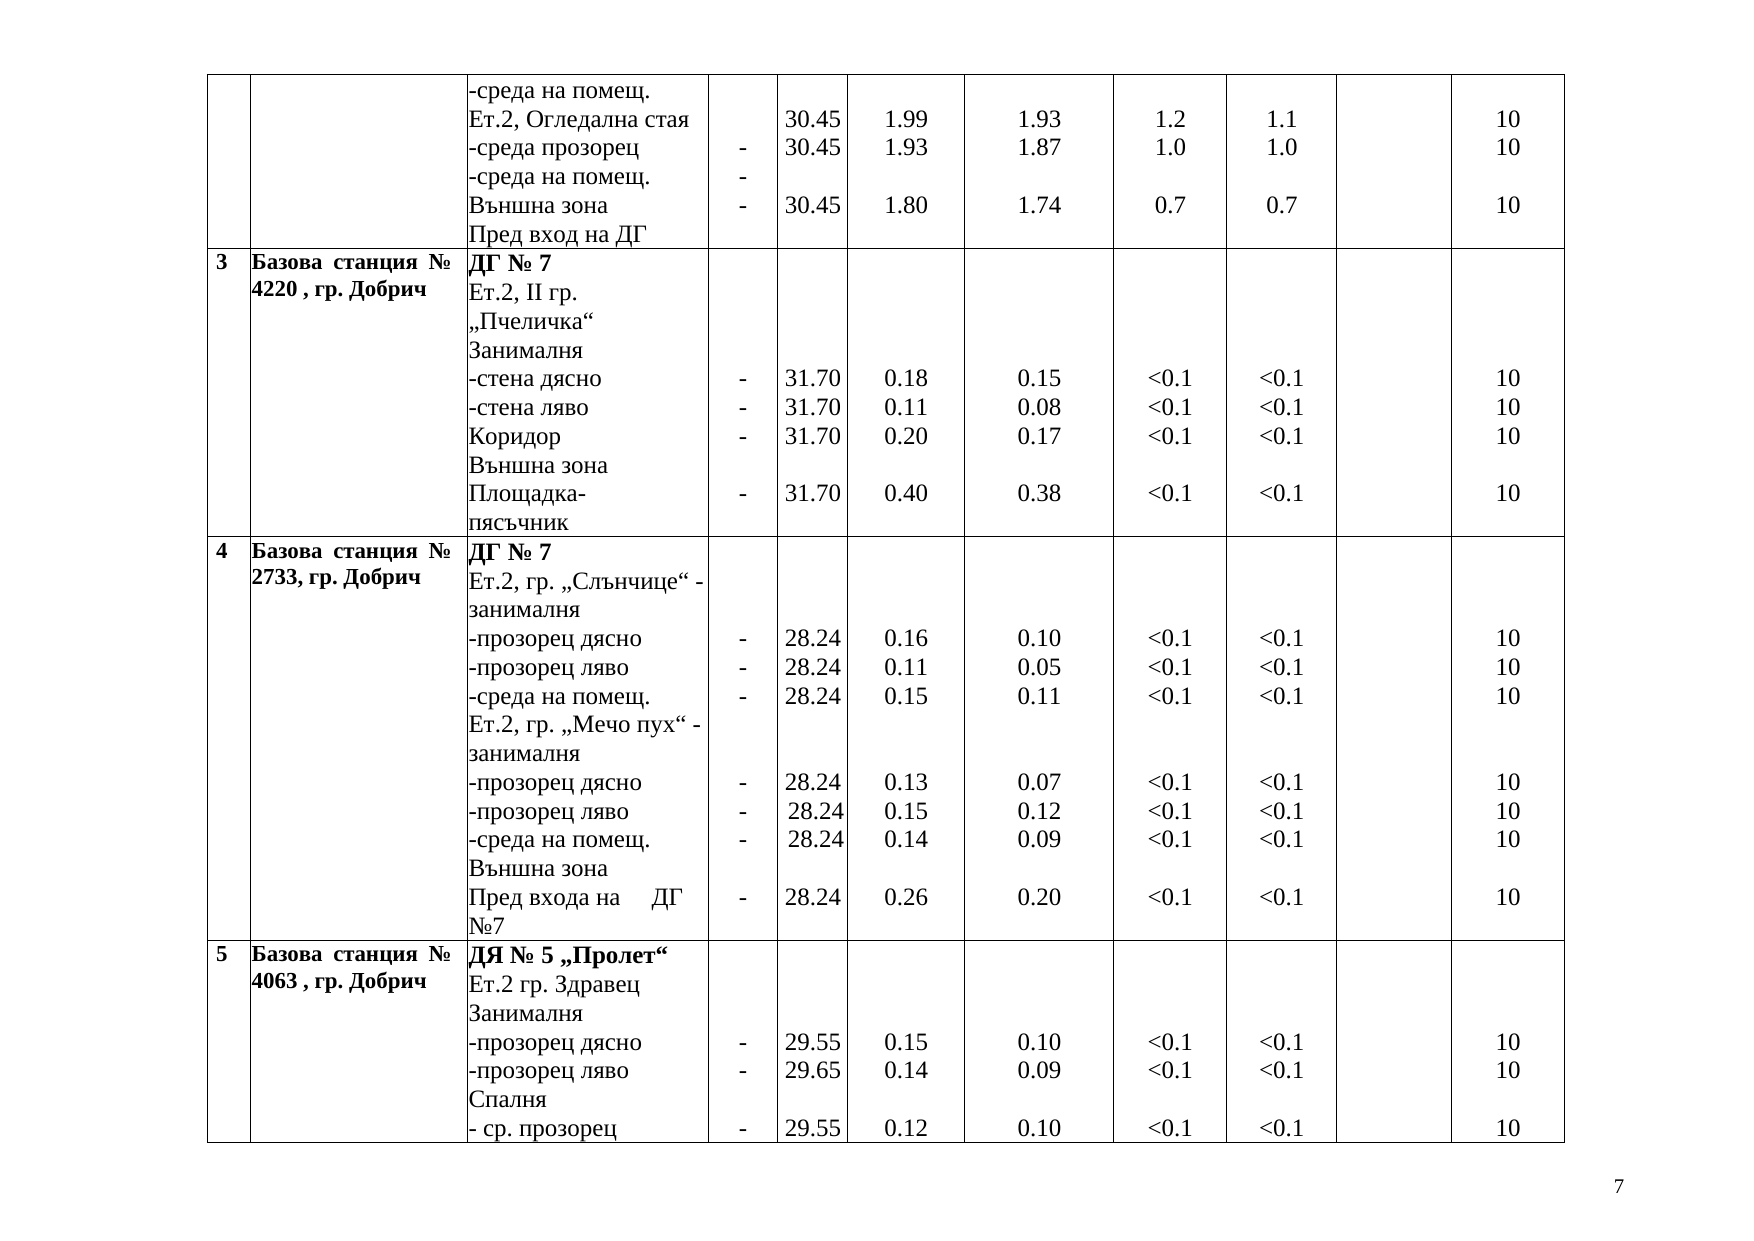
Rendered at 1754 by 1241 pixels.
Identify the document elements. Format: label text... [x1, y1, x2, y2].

table_cell ДГ № 7 Ет.2, гр. „Слънчице“ - занималня -прозорец дясно -прозорец ляво -среда на помещ. Ет.2, гр. „Мечо пух“ - занималня -прозорец дясно -прозорец ляво -среда на помещ. Външна зона Пред входа на ДГ №7 [468, 537, 708, 939]
table_cell 2 [208, 75, 250, 247]
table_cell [251, 941, 467, 1142]
table_cell 5 [208, 941, 250, 1142]
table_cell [778, 941, 847, 1142]
table_cell 10 10 10 10 [1452, 249, 1564, 536]
table_cell - - - - - - - [709, 941, 777, 1142]
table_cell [1227, 941, 1336, 1142]
table_cell 4 [208, 537, 250, 939]
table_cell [848, 941, 964, 1142]
table_cell [1337, 941, 1451, 1142]
table_cell <0.1 <0.1 <0.1 <0.1 <0.1 <0.1 <0.1 [1114, 537, 1226, 939]
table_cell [251, 75, 467, 247]
table_cell - - - - [709, 249, 777, 536]
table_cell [965, 75, 1113, 247]
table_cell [848, 75, 964, 247]
table_cell 28.24 28.24 28.24 28.24 28.24 28.24 28.24 [778, 537, 847, 939]
table_cell Базова станция № 4220 , гр. Добрич [251, 249, 467, 536]
table_cell - - - - - - - [709, 75, 777, 247]
table_cell 31.70 31.70 31.70 31.70 [778, 249, 847, 536]
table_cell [965, 941, 1113, 1142]
table_cell - - - - - - - [709, 537, 777, 939]
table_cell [468, 75, 708, 247]
table_cell 0.16 0.11 0.15 0.13 0.15 0.14 0.26 [848, 537, 964, 939]
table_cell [1452, 75, 1564, 247]
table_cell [1114, 941, 1226, 1142]
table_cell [1452, 941, 1564, 1142]
table_cell [1337, 75, 1451, 247]
table_cell 10 10 10 10 10 10 10 [1452, 537, 1564, 939]
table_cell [1227, 75, 1336, 247]
table_cell 3 [208, 249, 250, 536]
table_cell 0.10 0.05 0.11 0.07 0.12 0.09 0.20 [965, 537, 1113, 939]
table_cell [1337, 537, 1451, 939]
table_cell ДГ № 7 Ет.2, ІІ гр. „Пчеличка“ Занималня -стена дясно -стена ляво Коридор Външна зона Площадка- пясъчник [468, 249, 708, 536]
table_cell <0.1 <0.1 <0.1 <0.1 <0.1 <0.1 <0.1 [1227, 537, 1336, 939]
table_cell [778, 75, 847, 247]
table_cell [1114, 75, 1226, 247]
table_cell [1337, 249, 1451, 536]
table_cell <0.1 <0.1 <0.1 <0.1 [1227, 249, 1336, 536]
table_cell 0.18 0.11 0.20 0.40 [848, 249, 964, 536]
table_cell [468, 941, 708, 1142]
table_cell Базова станция № 2733, гр. Добрич [251, 537, 467, 939]
table_cell <0.1 <0.1 <0.1 <0.1 [1114, 249, 1226, 536]
table_cell 0.15 0.08 0.17 0.38 [965, 249, 1113, 536]
